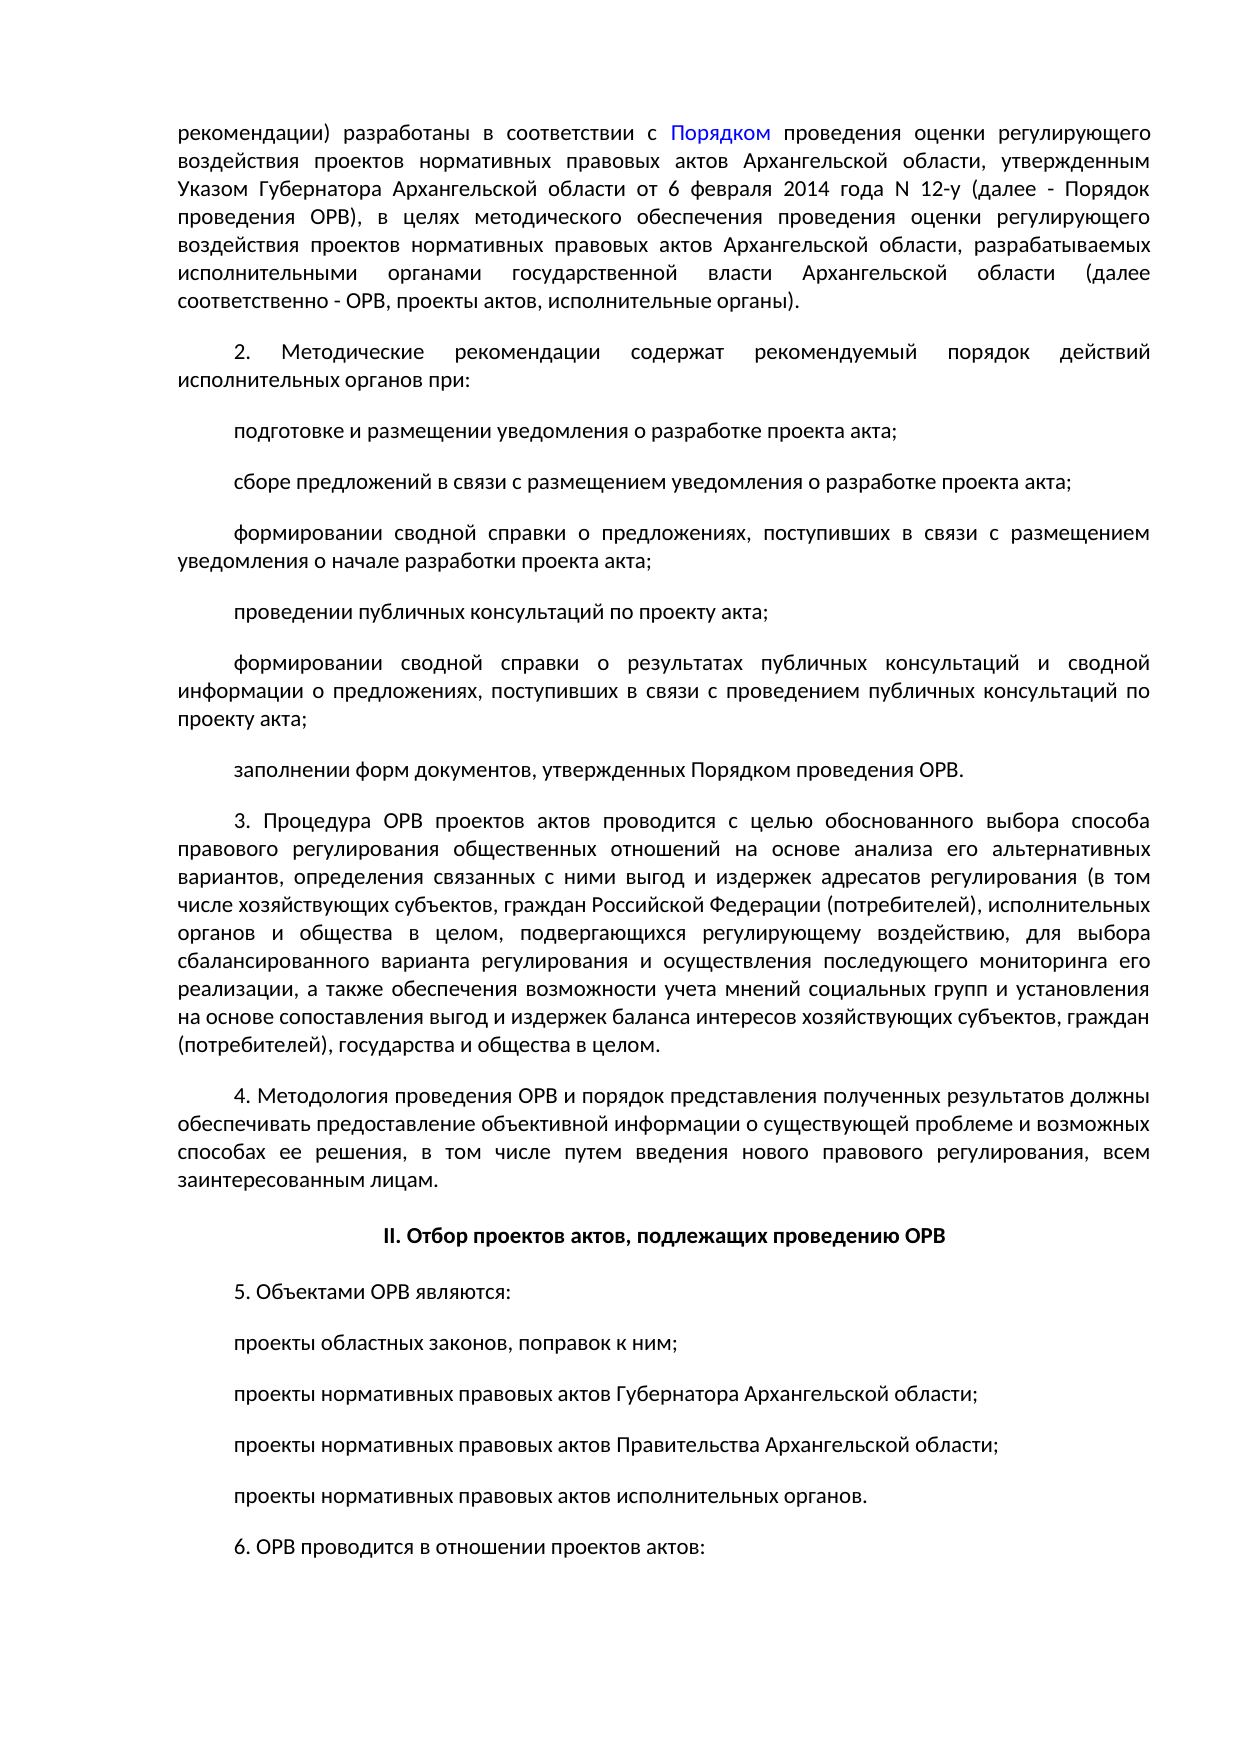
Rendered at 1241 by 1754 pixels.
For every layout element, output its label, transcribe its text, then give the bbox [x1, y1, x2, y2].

text 5. Объектами ОРВ являются: [177, 1277, 1152, 1305]
text 6. ОРВ проводится в отношении проектов актов: [177, 1532, 1152, 1560]
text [177, 118, 1152, 314]
text заполнении форм документов, утвержденных Порядком проведения ОРВ. [177, 755, 1152, 783]
text подготовке и размещении уведомления о разработке проекта акта; [177, 416, 1152, 444]
text 2. Методические рекомендации содержат рекомендуемый порядок действий исполнительных органов при: [177, 337, 1152, 393]
title II. Отбор проектов актов, подлежащих проведению ОРВ [177, 1221, 1152, 1249]
text проведении публичных консультаций по проекту акта; [177, 597, 1152, 625]
text проекты нормативных правовых актов Правительства Архангельской области; [177, 1430, 1152, 1458]
text сборе предложений в связи с размещением уведомления о разработке проекта акта; [177, 467, 1152, 495]
text проекты областных законов, поправок к ним; [177, 1328, 1152, 1356]
text формировании сводной справки о предложениях, поступивших в связи с размещением уведомления о начале разработки проекта акта; [177, 518, 1152, 574]
text проекты нормативных правовых актов Губернатора Архангельской области; [177, 1379, 1152, 1407]
text 3. Процедура ОРВ проектов актов проводится с целью обоснованного выбора способа правового регулирования общественных отношений на основе анализа его альтернативных вариантов, определения связанных с ними выгод и издержек адресатов регулирования (в том числе хозяйствующих субъектов, граждан Российской Федерации (потребителей), исполнительных органов и общества в целом, подвергающихся регулирующему воздействию, для выбора сбалансированного варианта регулирования и осуществления последующего мониторинга его реализации, а также обеспечения возможности учета мнений социальных групп и установления на основе сопоставления выгод и издержек баланса интересов хозяйствующих субъектов, граждан (потребителей), государства и общества в целом. [177, 806, 1152, 1058]
text 4. Методология проведения ОРВ и порядок представления полученных результатов должны обеспечивать предоставление объективной информации о существующей проблеме и возможных способах ее решения, в том числе путем введения нового правового регулирования, всем заинтересованным лицам. [177, 1081, 1152, 1193]
text формировании сводной справки о результатах публичных консультаций и сводной информации о предложениях, поступивших в связи с проведением публичных консультаций по проекту акта; [177, 648, 1152, 732]
text проекты нормативных правовых актов исполнительных органов. [177, 1481, 1152, 1509]
